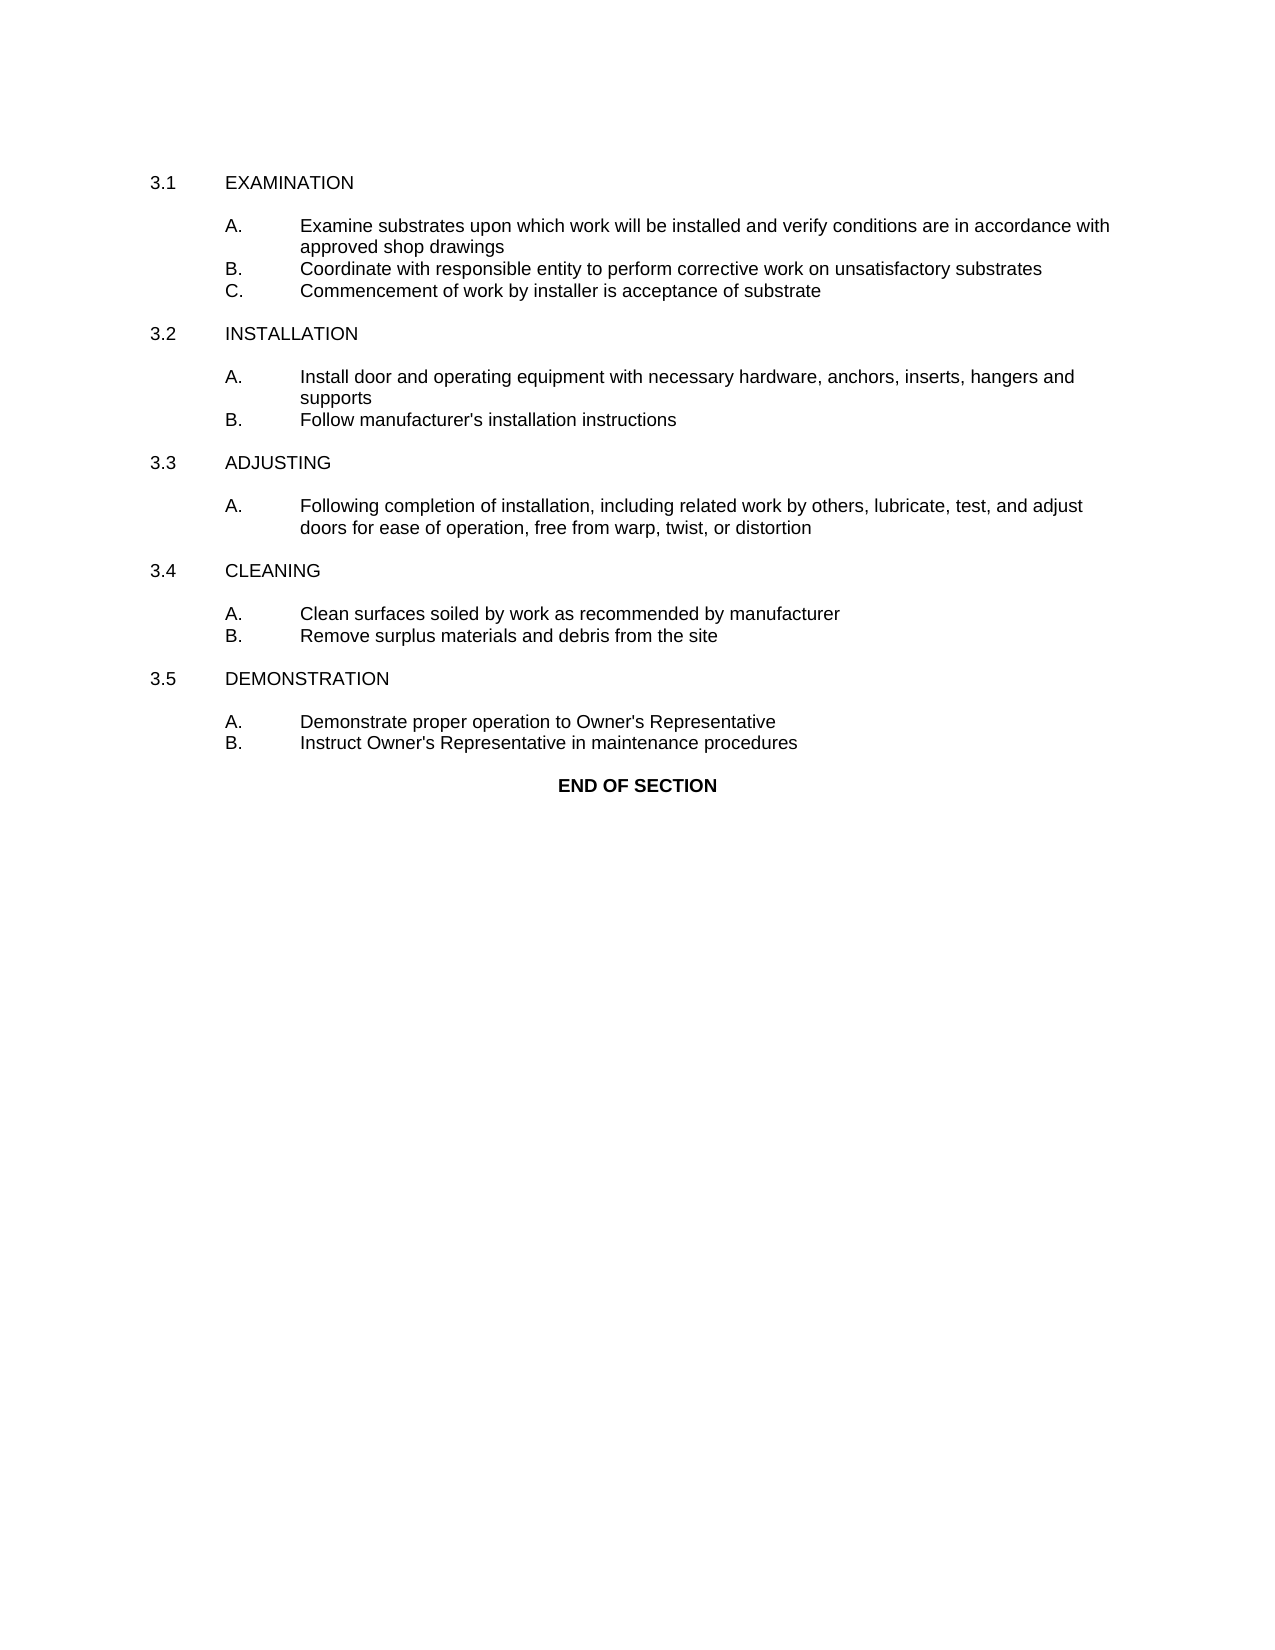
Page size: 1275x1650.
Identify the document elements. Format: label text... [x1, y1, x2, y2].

list Install door and operating equipment with necessary hardware, anchors, inserts, hangers and supports [225, 366, 1125, 409]
list Demonstrate proper operation to Owner's Representative [225, 711, 1125, 732]
text 3.5 DEMONSTRATION [150, 667, 1125, 689]
text 3.2 INSTALLATION [150, 322, 1125, 344]
text 3.1 EXAMINATION [150, 172, 1125, 193]
list Clean surfaces soiled by work as recommended by manufacturer [225, 603, 1125, 624]
text END OF SECTION [150, 775, 1125, 797]
text B. Remove surplus materials and debris from the site [225, 624, 1125, 646]
text 3.3 ADJUSTING [150, 452, 1125, 473]
text B. Follow manufacturer's installation instructions [225, 409, 1125, 430]
list Coordinate with responsible entity to perform corrective work on unsatisfactory substrates [225, 258, 1125, 279]
list Examine substrates upon which work will be installed and verify conditions are in accordance with approved shop drawings [225, 215, 1125, 258]
list Following completion of installation, including related work by others, lubricate, test, and adjust doors for ease of operation, free from warp, twist, or distortion [225, 495, 1125, 538]
text C. Commencement of work by installer is acceptance of substrate [225, 279, 1125, 301]
text B. Instruct Owner's Representative in maintenance procedures [225, 732, 1125, 754]
text 3.4 CLEANING [150, 560, 1125, 581]
